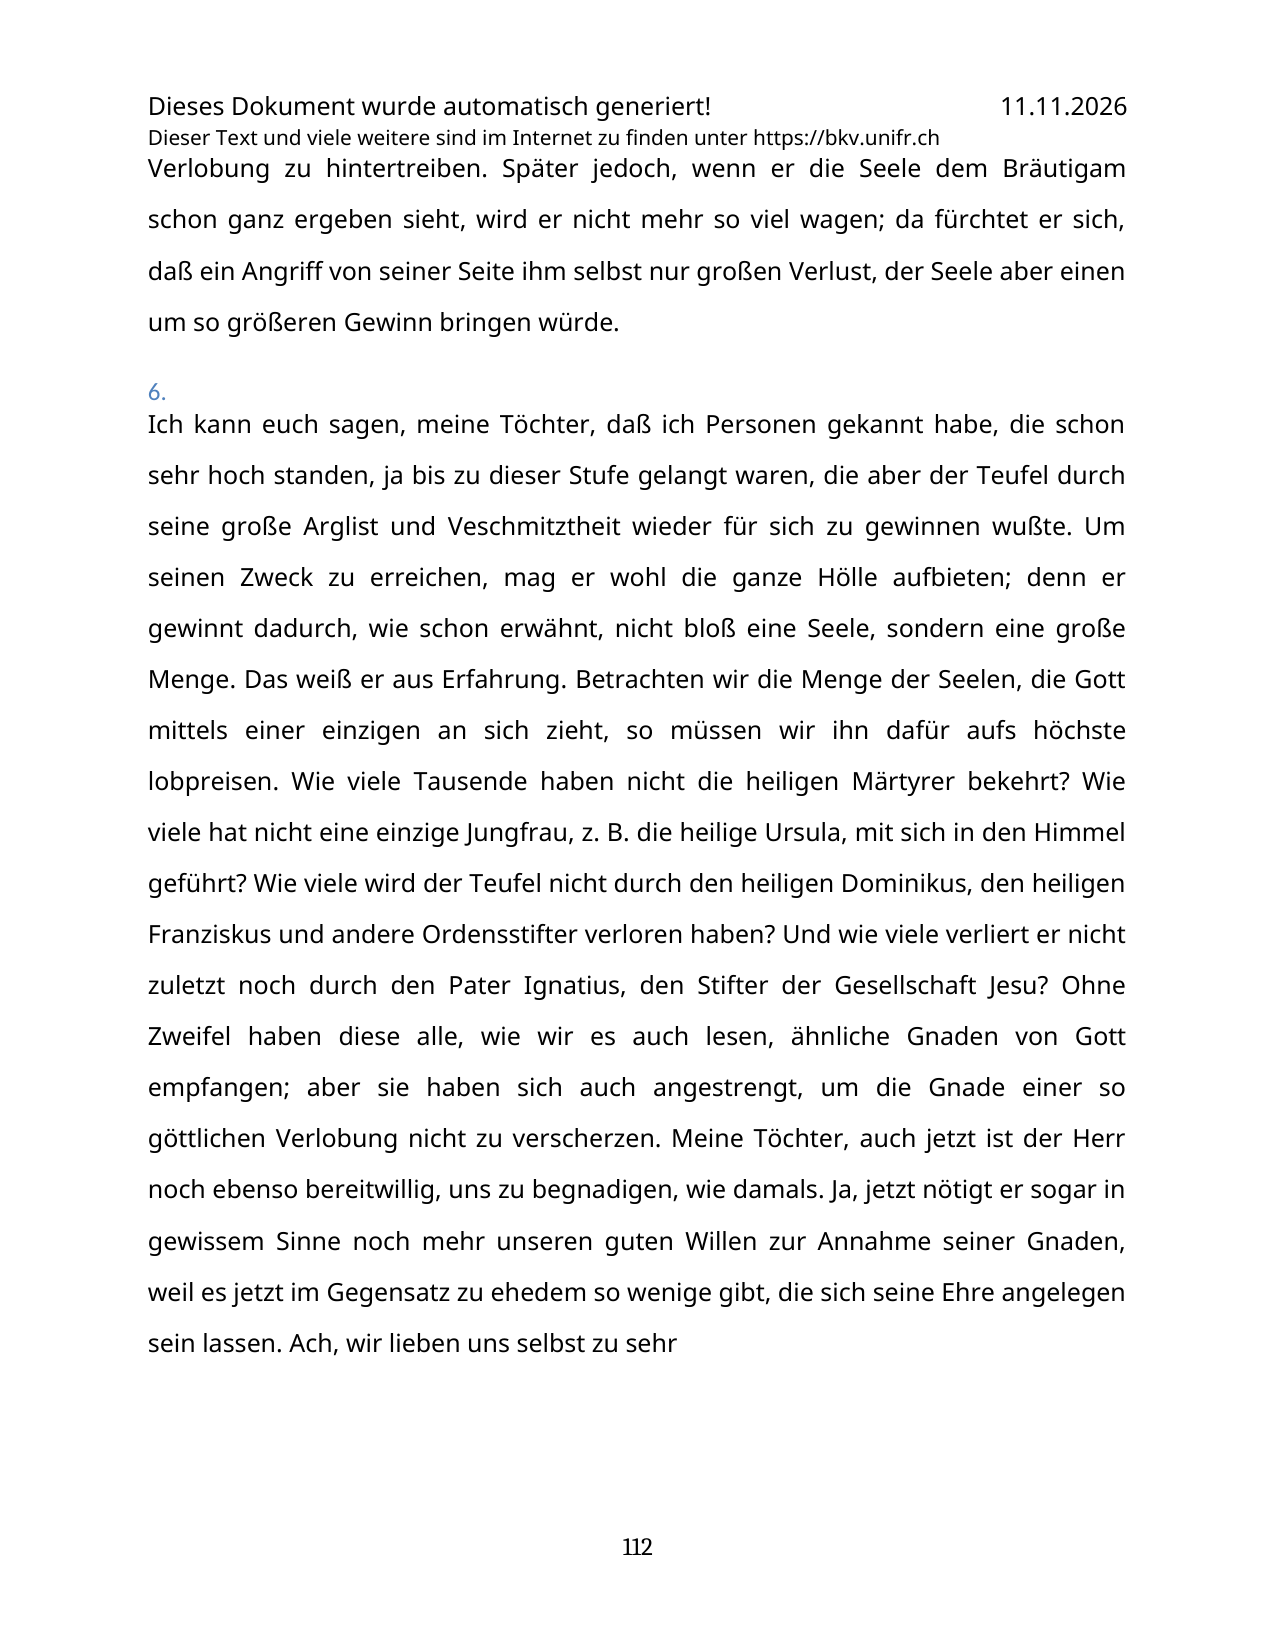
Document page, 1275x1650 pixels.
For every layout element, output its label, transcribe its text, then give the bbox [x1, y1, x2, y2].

subtitle 6. [148, 376, 1127, 407]
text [148, 151, 1127, 338]
text Ich kann euch sagen, meine Töchter, daß ich Personen gekannt habe, die schon sehr hoch standen, ja bis zu dieser Stufe gelangt waren, die aber der Teufel durch seine große Arglist und Veschmitztheit wieder für sich zu gewinnen wußte. Um seinen Zweck zu erreichen, mag er wohl die ganze Hölle aufbieten; denn er gewinnt dadurch, wie schon erwähnt, nicht bloß eine Seele, sondern eine große Menge. Das weiß er aus Erfahrung. Betrachten wir die Menge der Seelen, die Gott mittels einer einzigen an sich zieht, so müssen wir ihn dafür aufs höchste lobpreisen. Wie viele Tausende haben nicht die heiligen Märtyrer bekehrt? Wie viele hat nicht eine einzige Jungfrau, z. B. die heilige Ursula, mit sich in den Himmel geführt? Wie viele wird der Teufel nicht durch den heiligen Dominikus, den heiligen Franziskus und andere Ordensstifter verloren haben? Und wie viele verliert er nicht zuletzt noch durch den Pater Ignatius, den Stifter der Gesellschaft Jesu? Ohne Zweifel haben diese alle, wie wir es auch lesen, ähnliche Gnaden von Gott empfangen; aber sie haben sich auch angestrengt, um die Gnade einer so göttlichen Verlobung nicht zu verscherzen. Meine Töchter, auch jetzt ist der Herr noch ebenso bereitwillig, uns zu begnadigen, wie damals. Ja, jetzt nötigt er sogar in gewissem Sinne noch mehr unseren guten Willen zur Annahme seiner Gnaden, weil es jetzt im Gegensatz zu ehedem so wenige gibt, die sich seine Ehre angelegen sein lassen. Ach, wir lieben uns selbst zu sehr [148, 407, 1127, 1359]
